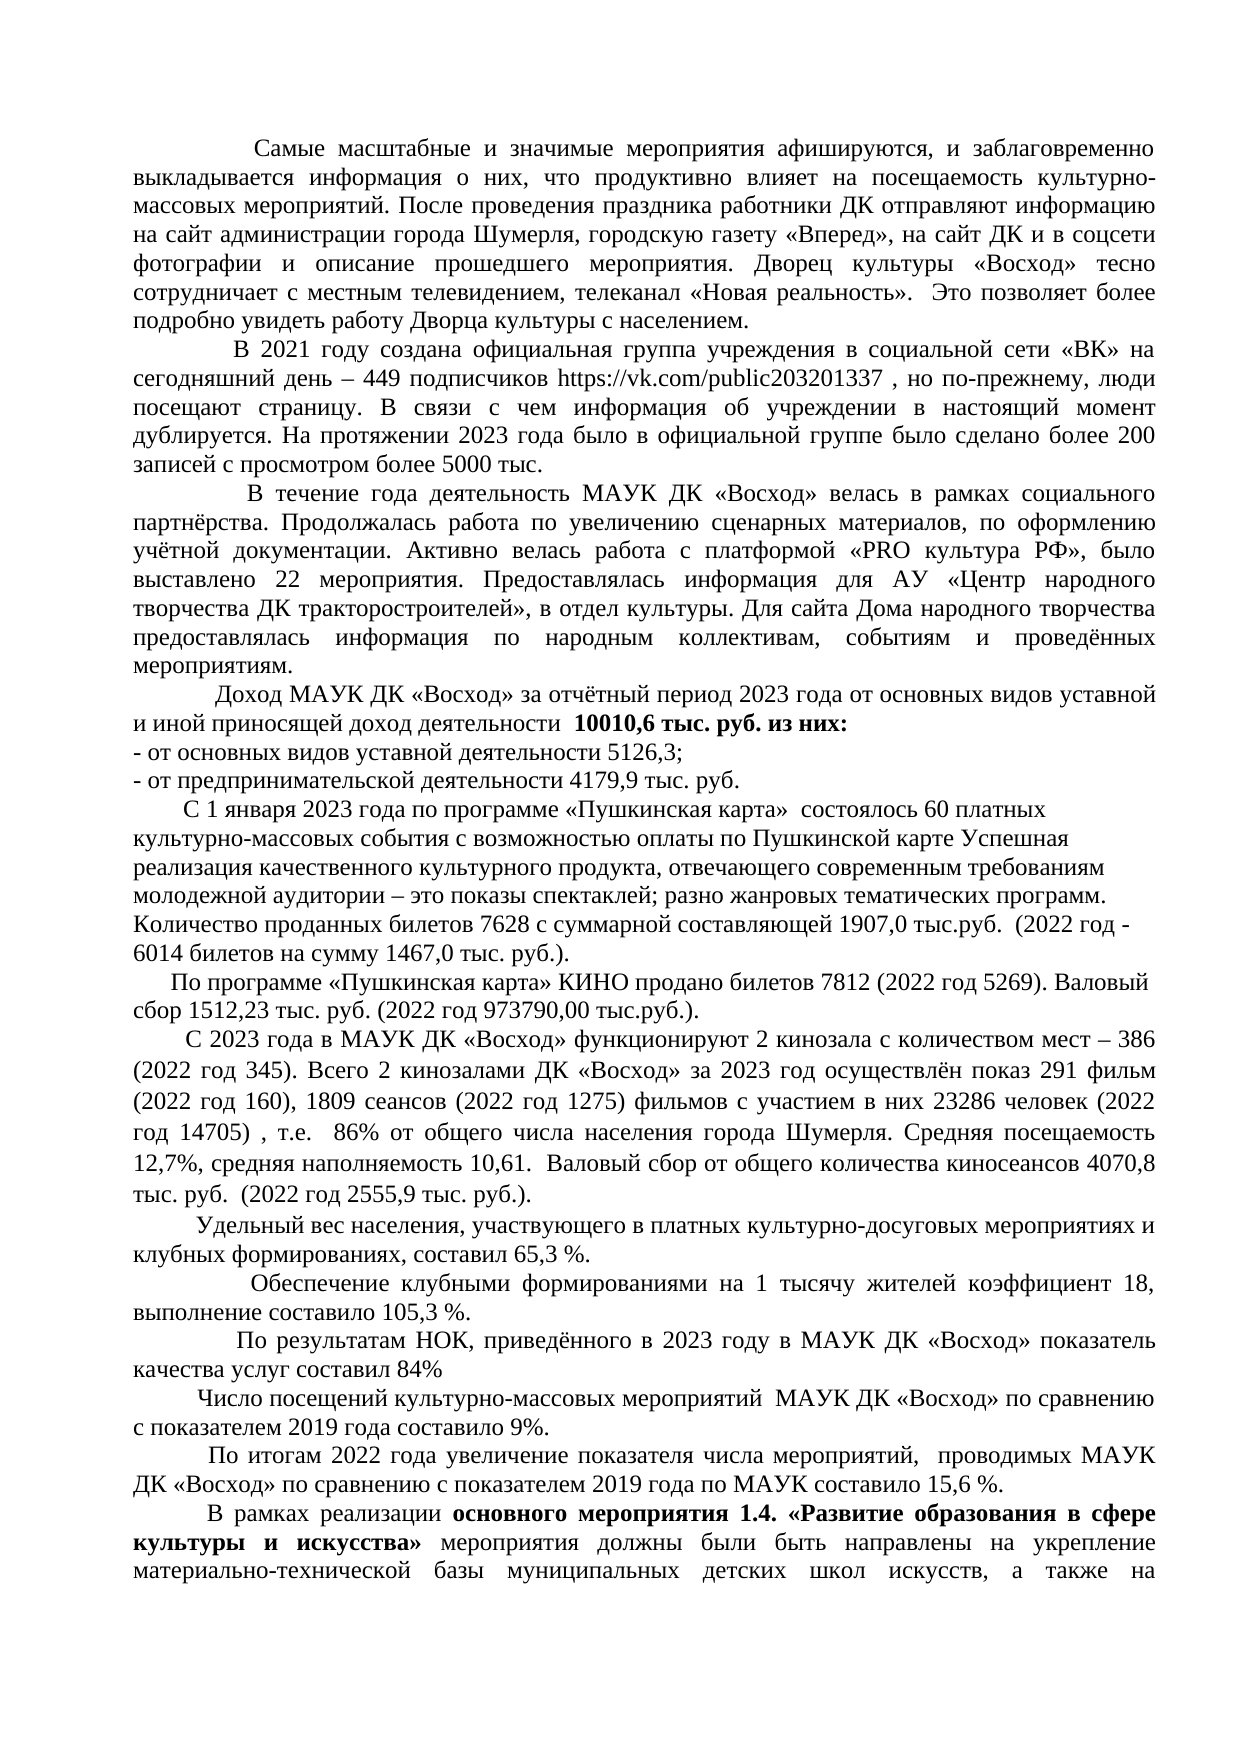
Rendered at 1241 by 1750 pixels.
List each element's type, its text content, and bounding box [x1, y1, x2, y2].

text Число посещений культурно-массовых мероприятий МАУК ДК «Восход» по сравнению с показателем 2019 года составило 9%. [133, 1383, 1157, 1440]
text По программе «Пушкинская карта» КИНО продано билетов 7812 (2022 год 5269). Валовый сбор 1512,23 тыс. руб. (2022 год 973790,00 тыс.руб.). [133, 967, 1157, 1024]
text По итогам 2022 года увеличение показателя числа мероприятий, проводимых МАУК ДК «Восход» по сравнению с показателем 2019 года по МАУК составило 15,6 %. [133, 1440, 1157, 1498]
text С 2023 года в МАУК ДК «Восход» функционируют 2 кинозала с количеством мест – 386 (2022 год 345). Всего 2 кинозалами ДК «Восход» за 2023 год осуществлён показ 291 фильм (2022 год 160), 1809 сеансов (2022 год 1275) фильмов с участием в них 23286 человек (2022 год 14705) , т.е. 86% от общего числа населения города Шумерля. Средняя посещаемость 12,7%, средняя наполняемость 10,61. Валовый сбор от общего количества киносеансов 4070,8 тыс. руб. (2022 год 2555,9 тыс. руб.). [133, 1024, 1157, 1208]
text В течение года деятельность МАУК ДК «Восход» велась в рамках социального партнёрства. Продолжалась работа по увеличению сценарных материалов, по оформлению учётной документации. Активно велась работа с платформой «PRO культура РФ», было выставлено 22 мероприятия. Предоставлялась информация для АУ «Центр народного творчества ДК тракторостроителей», в отдел культуры. Для сайта Дома народного творчества предоставлялась информация по народным коллективам, событиям и проведённых мероприятиям. [114, 478, 1157, 679]
text Доход МАУК ДК «Восход» за отчётный период 2023 года от основных видов уставной и иной приносящей доход деятельности 10010,6 тыс. руб. из них: [133, 679, 1157, 737]
text В 2021 году создана официальная группа учреждения в социальной сети «ВК» на сегодняшний день – 449 подписчиков https://vk.com/public203201337 , но по-прежнему, люди посещают страницу. В связи с чем информация об учреждении в настоящий момент дублируется. На протяжении 2023 года было в официальной группе было сделано более 200 записей с просмотром более 5000 тыс. [114, 334, 1157, 478]
text По результатам НОК, приведённого в 2023 году в МАУК ДК «Восход» показатель качества услуг составил 84% [133, 1325, 1157, 1383]
text Удельный вес населения, участвующего в платных культурно-досуговых мероприятиях и клубных формированиях, составил 65,3 %. [133, 1210, 1157, 1268]
text Обеспечение клубными формированиями на 1 тысячу жителей коэффициент 18, выполнение составило 105,3 %. [133, 1268, 1157, 1325]
text - от предпринимательской деятельности 4179,9 тыс. руб. [133, 765, 1157, 794]
text - от основных видов уставной деятельности 5126,3; [133, 737, 1157, 765]
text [133, 1498, 1157, 1584]
text Самые масштабные и значимые мероприятия афишируются, и заблаговременно выкладывается информация о них, что продуктивно влияет на посещаемость культурно-массовых мероприятий. После проведения праздника работники ДК отправляют информацию на сайт администрации города Шумерля, городскую газету «Вперед», на сайт ДК и в соцсети фотографии и описание прошедшего мероприятия. Дворец культуры «Восход» тесно сотрудничает с местным телевидением, телеканал «Новая реальность». Это позволяет более подробно увидеть работу Дворца культуры с населением. [114, 133, 1157, 334]
text С 1 января 2023 года по программе «Пушкинская карта» состоялось 60 платных культурно-массовых события с возможностью оплаты по Пушкинской карте Успешная реализация качественного культурного продукта, отвечающего современным требованиям молодежной аудитории – это показы спектаклей; разно жанровых тематических программ. Количество проданных билетов 7628 с суммарной составляющей 1907,0 тыс.руб. (2022 год - 6014 билетов на сумму 1467,0 тыс. руб.). [133, 794, 1157, 967]
